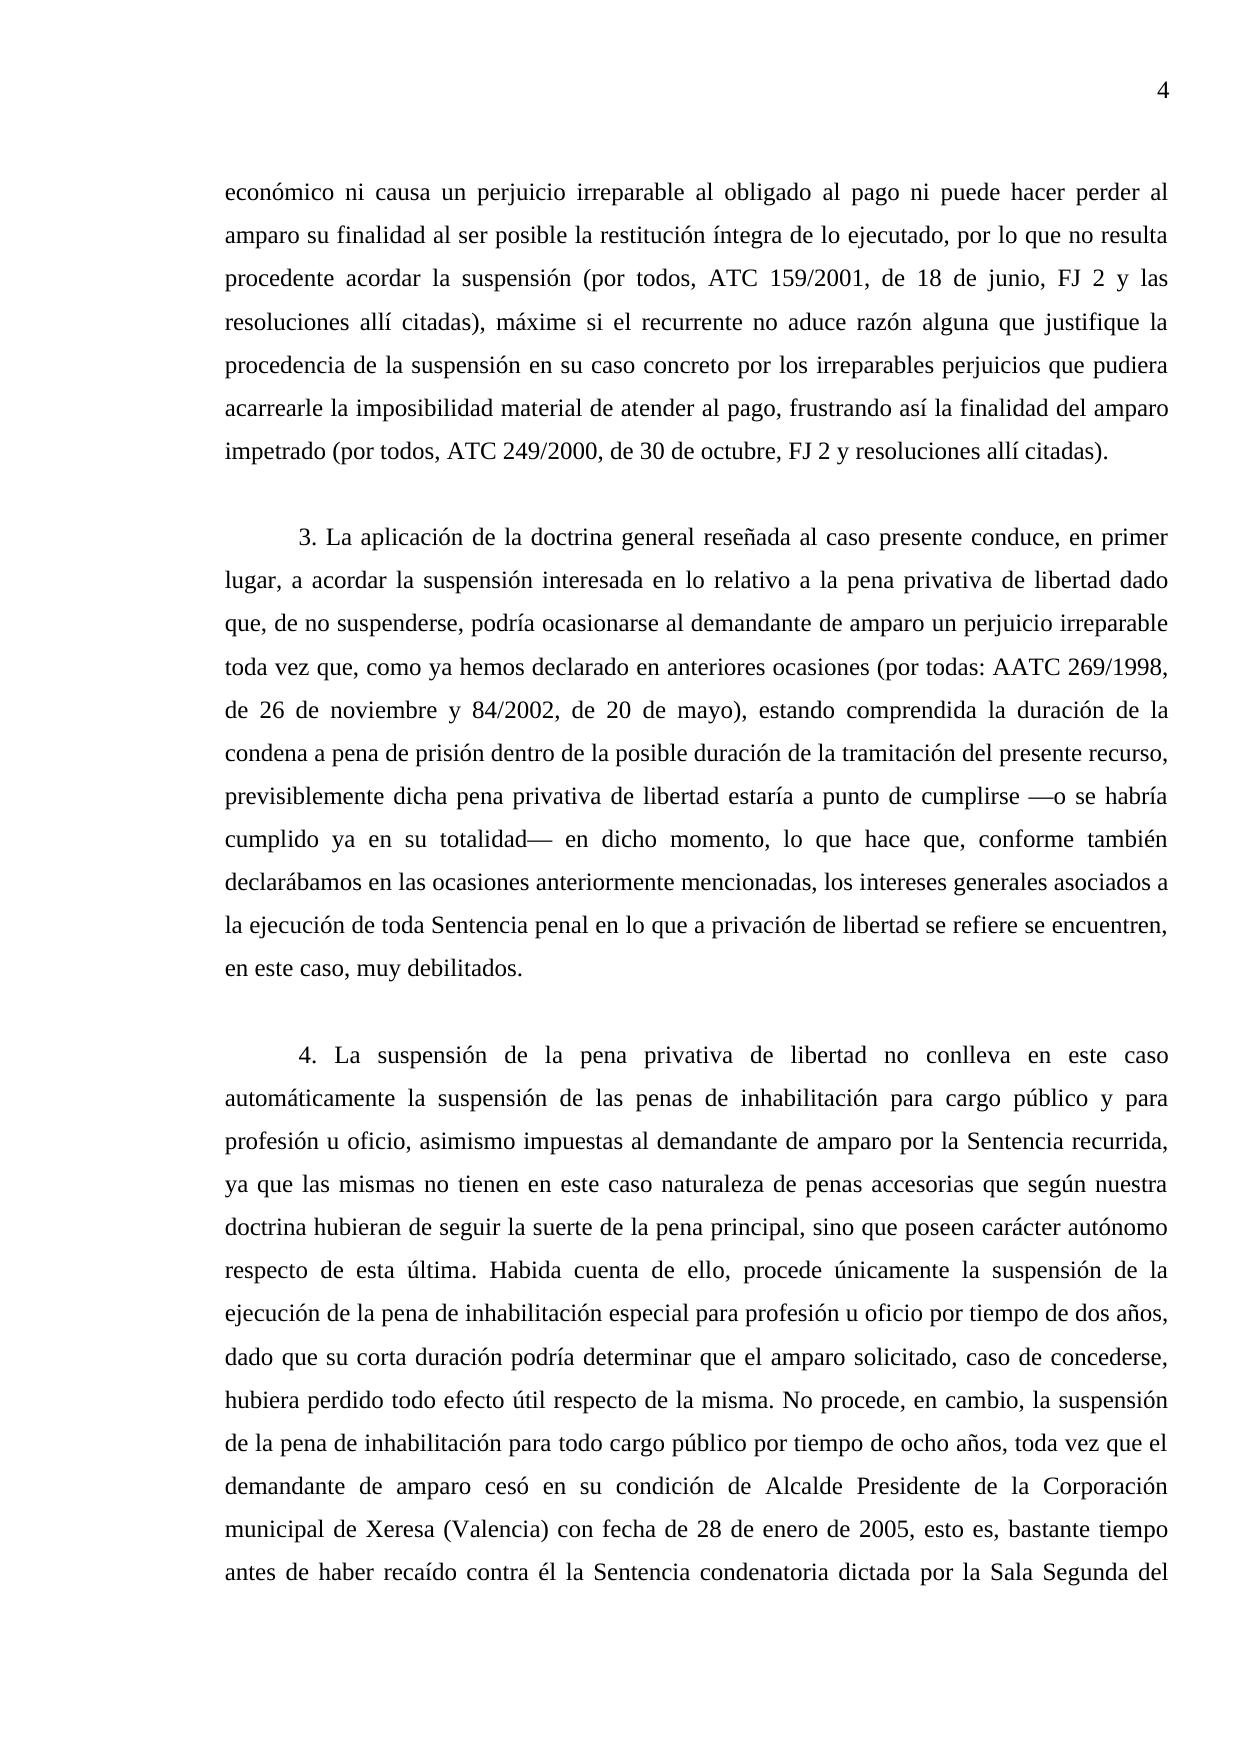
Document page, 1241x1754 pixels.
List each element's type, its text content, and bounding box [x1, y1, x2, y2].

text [224, 1040, 1169, 1586]
text 3. La aplicación de la doctrina general reseñada al caso presente conduce, en primer lugar, a acordar la suspensión interesada en lo relativo a la pena privativa de libertad dado que, de no suspenderse, podría ocasionarse al demandante de amparo un perjuicio irreparable toda vez que, como ya hemos declarado en anteriores ocasiones (por todas: AATC 269/1998, de 26 de noviembre y 84/2002, de 20 de mayo), estando comprendida la duración de la condena a pena de prisión dentro de la posible duración de la tramitación del presente recurso, previsiblemente dicha pena privativa de libertad estaría a punto de cumplirse —o se habría cumplido ya en su totalidad— en dicho momento, lo que hace que, conforme también declarábamos en las ocasiones anteriormente mencionadas, los intereses generales asociados a la ejecución de toda Sentencia penal en lo que a privación de libertad se refiere se encuentren, en este caso, muy debilitados. [224, 522, 1169, 982]
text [224, 177, 1169, 465]
